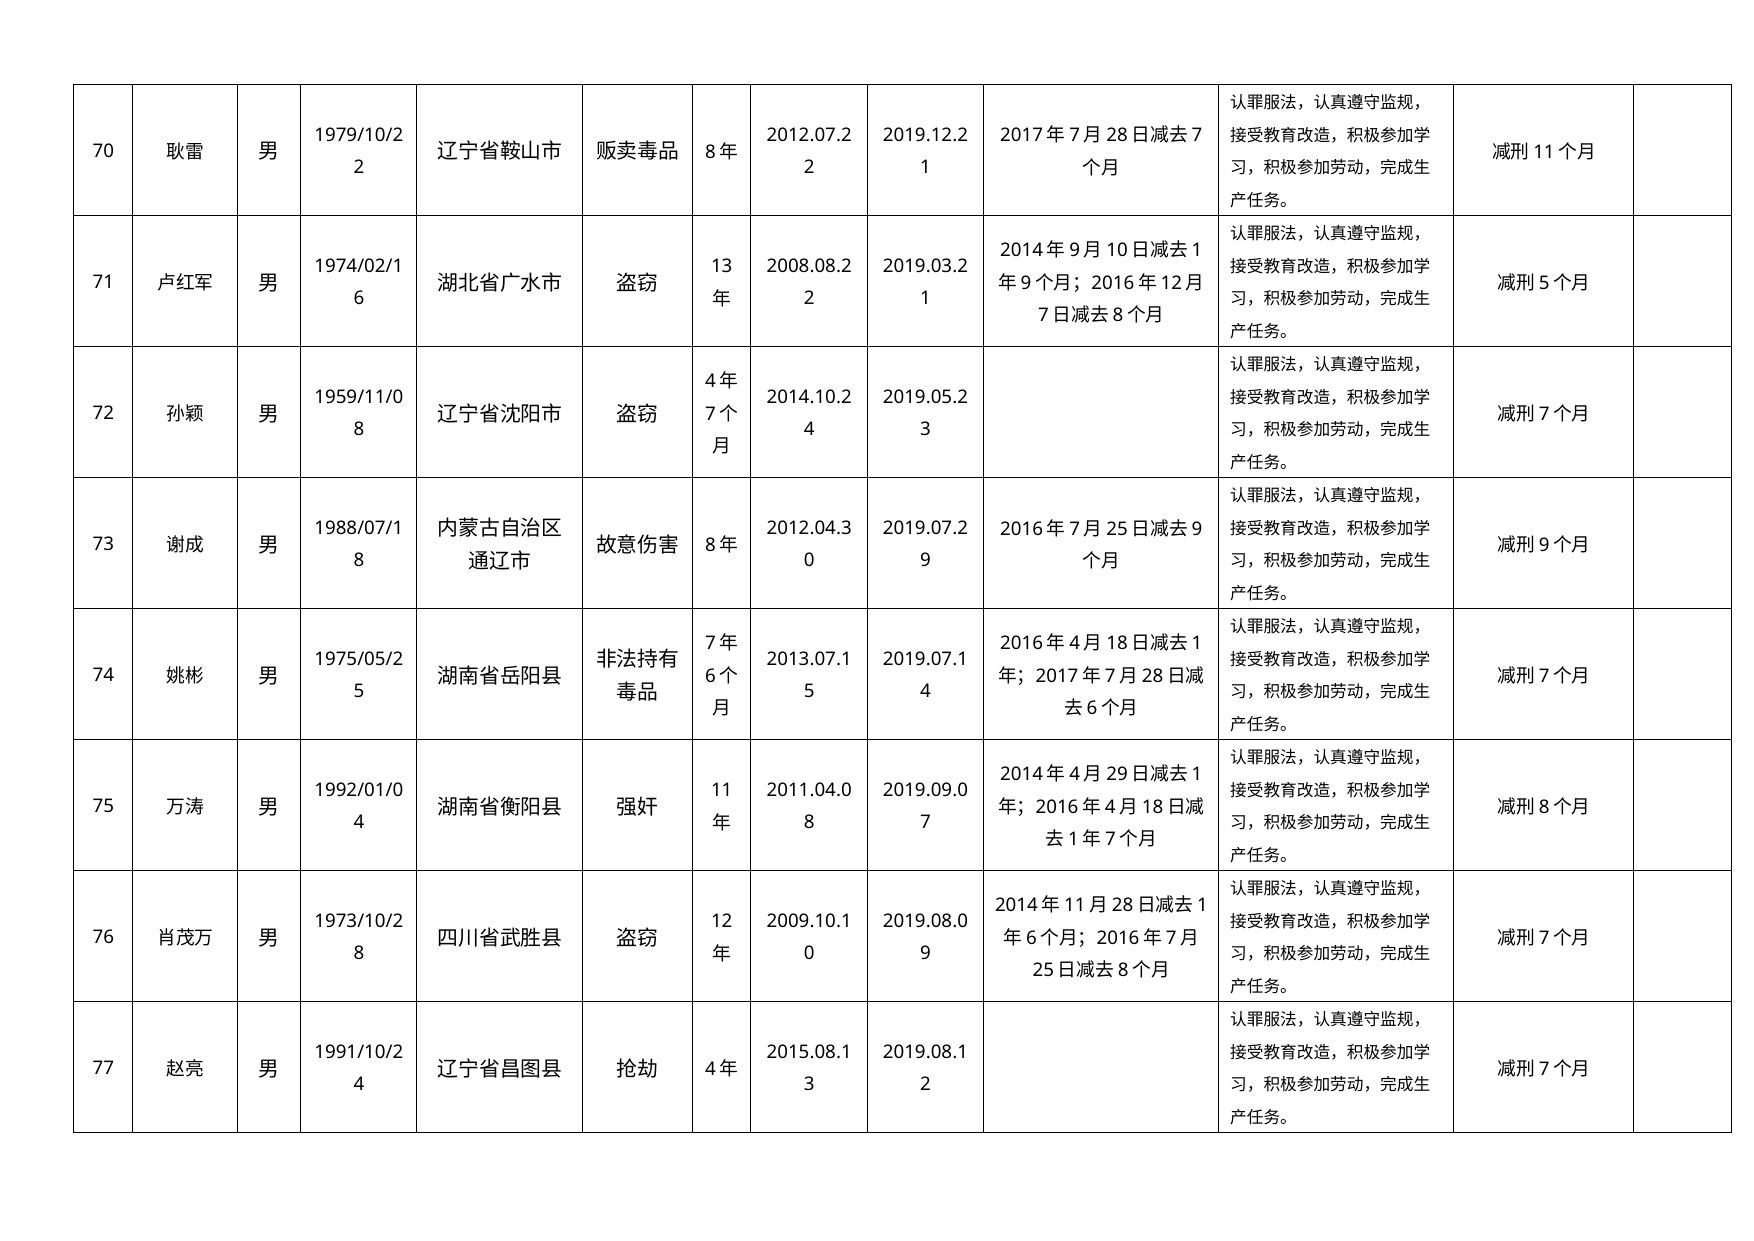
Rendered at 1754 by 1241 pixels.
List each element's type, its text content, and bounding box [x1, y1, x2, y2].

table_cell 2014年4月29日减去1年；2016年4月18日减去1年7个月 [984, 740, 1218, 870]
table_cell 2019.07.14 [868, 609, 983, 739]
table_cell 辽宁省鞍山市 [417, 85, 582, 215]
table_cell [1634, 216, 1731, 346]
table_cell 男 [238, 85, 300, 215]
table_cell 2014年9月10日减去1年9个月；2016年12月7日减去8个月 [984, 216, 1218, 346]
table_cell [1634, 1002, 1731, 1132]
table_cell 1974/02/16 [301, 216, 416, 346]
table_cell 2012.04.30 [751, 478, 867, 608]
table_cell 74 [74, 609, 132, 739]
table_cell 减刑7个月 [1454, 347, 1633, 477]
table_cell [1634, 740, 1731, 870]
table_cell [1634, 609, 1731, 739]
table_cell 湖北省广水市 [417, 216, 582, 346]
table_cell 男 [238, 1002, 300, 1132]
table_cell 1959/11/08 [301, 347, 416, 477]
table_cell 辽宁省沈阳市 [417, 347, 582, 477]
table_cell 2011.04.08 [751, 740, 867, 870]
table_cell 认罪服法，认真遵守监规，接受教育改造，积极参加学习，积极参加劳动，完成生产任务。 [1219, 478, 1453, 608]
table_cell 盗窃 [583, 216, 692, 346]
table_cell 1992/01/04 [301, 740, 416, 870]
table_cell 男 [238, 216, 300, 346]
table_cell 姚彬 [133, 609, 237, 739]
table_cell 减刑7个月 [1454, 871, 1633, 1001]
table_cell 7年6个月 [693, 609, 750, 739]
table_cell 2009.10.10 [751, 871, 867, 1001]
table_cell 贩卖毒品 [583, 85, 692, 215]
table_cell 2016年4月18日减去1年；2017年7月28日减去6个月 [984, 609, 1218, 739]
table_cell 2016年7月25日减去9个月 [984, 478, 1218, 608]
table_cell 男 [238, 740, 300, 870]
table_cell 湖南省衡阳县 [417, 740, 582, 870]
table_cell 1979/10/22 [301, 85, 416, 215]
table_cell 2013.07.15 [751, 609, 867, 739]
table_cell 2015.08.13 [751, 1002, 867, 1132]
table_cell 2008.08.22 [751, 216, 867, 346]
table_cell 四川省武胜县 [417, 871, 582, 1001]
table_cell 孙颖 [133, 347, 237, 477]
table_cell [1219, 85, 1453, 215]
table_cell 2019.12.21 [868, 85, 983, 215]
table_cell 认罪服法，认真遵守监规，接受教育改造，积极参加学习，积极参加劳动，完成生产任务。 [1219, 609, 1453, 739]
table_cell 12年 [693, 871, 750, 1001]
table_cell 4年7个月 [693, 347, 750, 477]
table_cell 8年 [693, 85, 750, 215]
table_cell [1634, 478, 1731, 608]
table_cell 认罪服法，认真遵守监规，接受教育改造，积极参加学习，积极参加劳动，完成生产任务。 [1219, 740, 1453, 870]
table_cell 盗窃 [583, 347, 692, 477]
table_cell 2019.05.23 [868, 347, 983, 477]
table_cell 非法持有毒品 [583, 609, 692, 739]
table_cell 4年 [693, 1002, 750, 1132]
table_cell 男 [238, 871, 300, 1001]
table_cell 2019.08.09 [868, 871, 983, 1001]
table_cell [984, 1002, 1218, 1132]
table_cell 内蒙古自治区通辽市 [417, 478, 582, 608]
table_cell 湖南省岳阳县 [417, 609, 582, 739]
table_cell 73 [74, 478, 132, 608]
table_cell 71 [74, 216, 132, 346]
table_cell 11年 [693, 740, 750, 870]
table_cell 2012.07.22 [751, 85, 867, 215]
table_cell 男 [238, 347, 300, 477]
table_cell 13年 [693, 216, 750, 346]
table_cell 故意伤害 [583, 478, 692, 608]
table_cell 万涛 [133, 740, 237, 870]
table_cell 减刑7个月 [1454, 1002, 1633, 1132]
table_cell 2017年7月28日减去7个月 [984, 85, 1218, 215]
table_cell 谢成 [133, 478, 237, 608]
table_cell 2014.10.24 [751, 347, 867, 477]
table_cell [1219, 871, 1453, 1001]
table_cell 2019.08.12 [868, 1002, 983, 1132]
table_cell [1219, 1002, 1453, 1132]
table_cell [1634, 85, 1731, 215]
table_cell 男 [238, 478, 300, 608]
table_cell 减刑9个月 [1454, 478, 1633, 608]
table_cell 76 [74, 871, 132, 1001]
table_cell [984, 347, 1218, 477]
table_cell 减刑5个月 [1454, 216, 1633, 346]
table_cell 1991/10/24 [301, 1002, 416, 1132]
table_cell 辽宁省昌图县 [417, 1002, 582, 1132]
table_cell 70 [74, 85, 132, 215]
table_cell 赵亮 [133, 1002, 237, 1132]
table_cell [1634, 871, 1731, 1001]
table_cell 1975/05/25 [301, 609, 416, 739]
table_cell 肖茂万 [133, 871, 237, 1001]
table_cell 8年 [693, 478, 750, 608]
table_cell 77 [74, 1002, 132, 1132]
table_cell 减刑7个月 [1454, 609, 1633, 739]
table_cell 2019.03.21 [868, 216, 983, 346]
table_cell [1219, 216, 1453, 346]
table_cell 强奸 [583, 740, 692, 870]
table_cell 减刑11个月 [1454, 85, 1633, 215]
table_cell [1634, 347, 1731, 477]
table_cell 2019.09.07 [868, 740, 983, 870]
table_cell 耿雷 [133, 85, 237, 215]
table_cell 72 [74, 347, 132, 477]
table_cell 75 [74, 740, 132, 870]
table_cell 卢红军 [133, 216, 237, 346]
table_cell 认罪服法，认真遵守监规，接受教育改造，积极参加学习，积极参加劳动，完成生产任务。 [1219, 347, 1453, 477]
table_cell 减刑8个月 [1454, 740, 1633, 870]
table_cell 1973/10/28 [301, 871, 416, 1001]
table_cell 盗窃 [583, 871, 692, 1001]
table_cell 2014年11月28日减去1年6个月；2016年7月25日减去8个月 [984, 871, 1218, 1001]
table_cell 抢劫 [583, 1002, 692, 1132]
table_cell 1988/07/18 [301, 478, 416, 608]
table_cell 2019.07.29 [868, 478, 983, 608]
table_cell 男 [238, 609, 300, 739]
